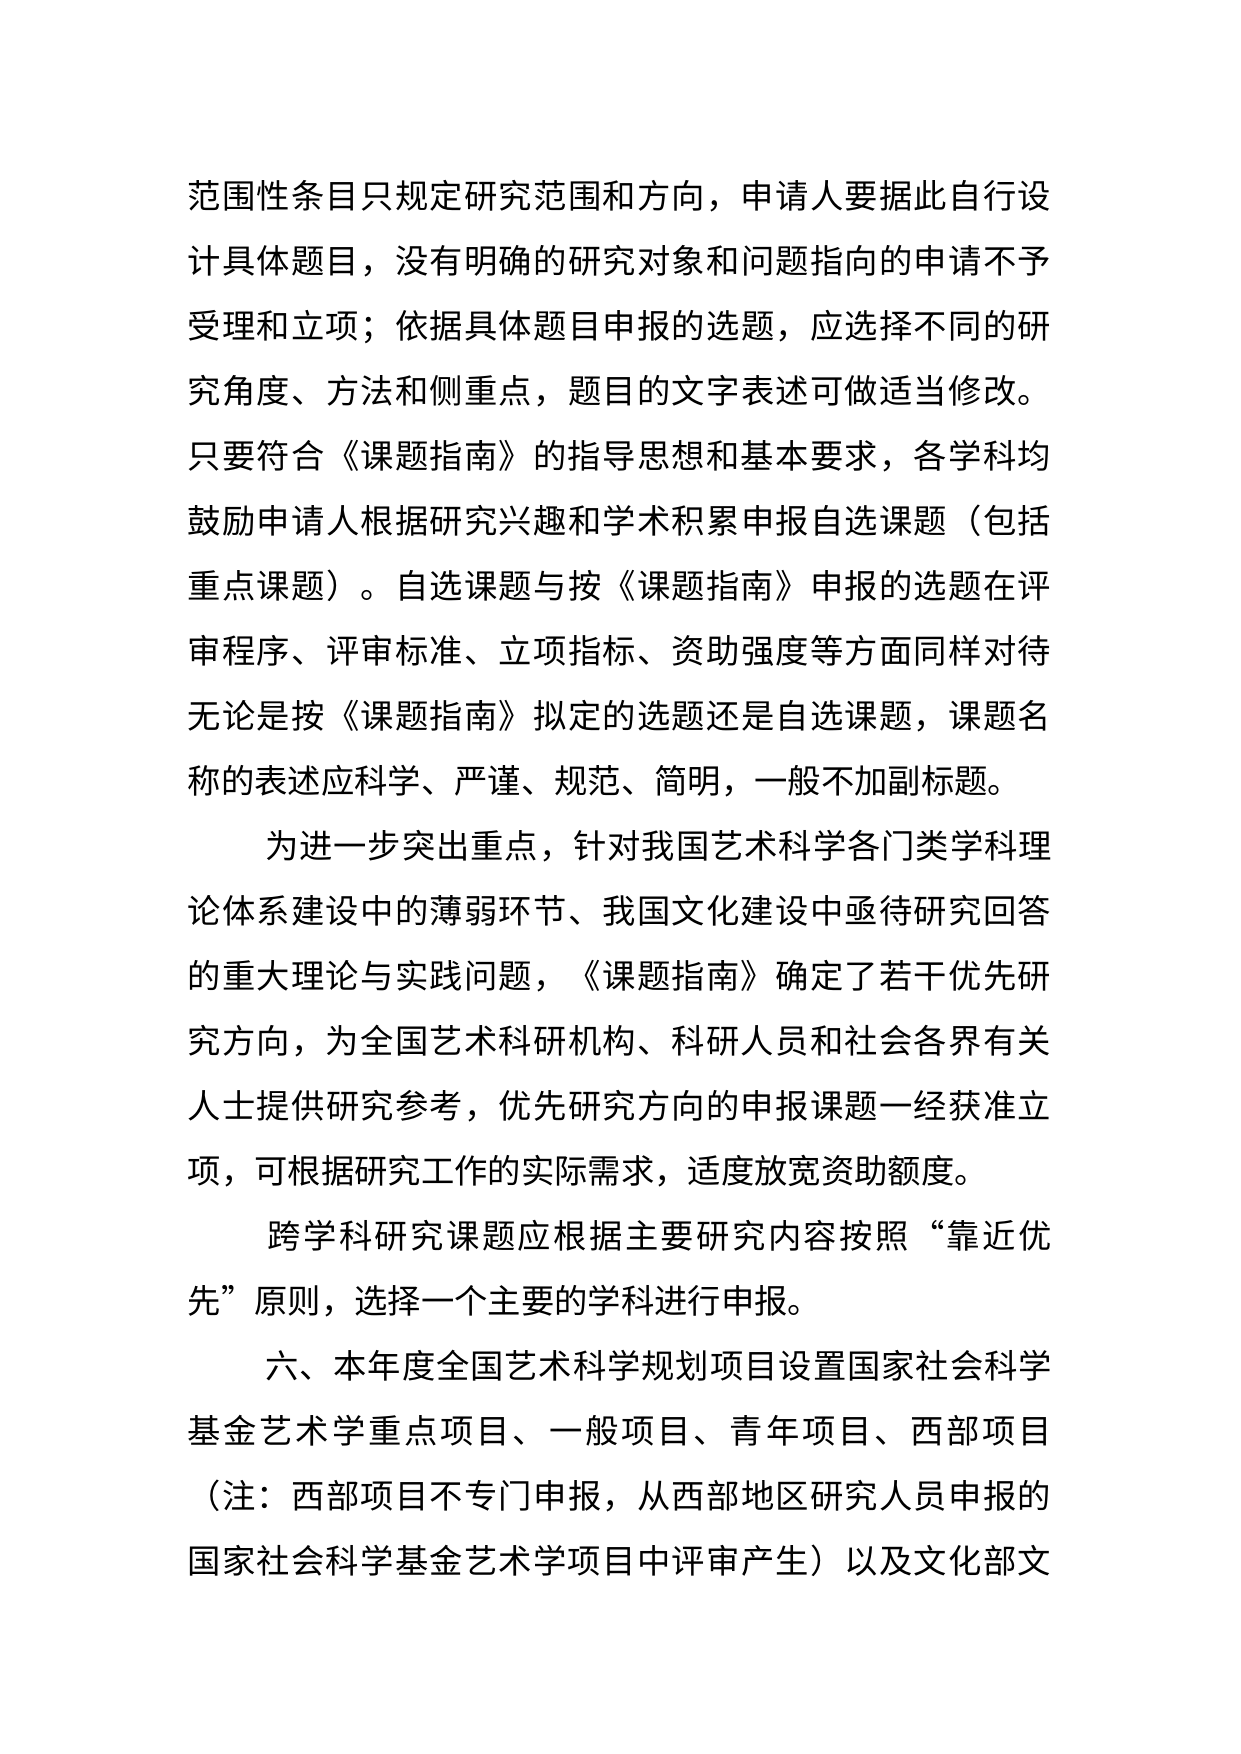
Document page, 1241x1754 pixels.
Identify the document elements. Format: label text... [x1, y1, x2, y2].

text 为进一步突出重点，针对我国艺术科学各门类学科理论体系建设中的薄弱环节、我国文化建设中亟待研究回答的重大理论与实践问题，《课题指南》确定了若干优先研究方向，为全国艺术科研机构、科研人员和社会各界有关人士提供研究参考，优先研究方向的申报课题一经获准立项，可根据研究工作的实际需求，适度放宽资助额度。 [187, 812, 1053, 1202]
text 跨学科研究课题应根据主要研究内容按照“靠近优先”原则，选择一个主要的学科进行申报。 [187, 1202, 1053, 1332]
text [187, 1332, 1053, 1592]
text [187, 162, 1053, 812]
